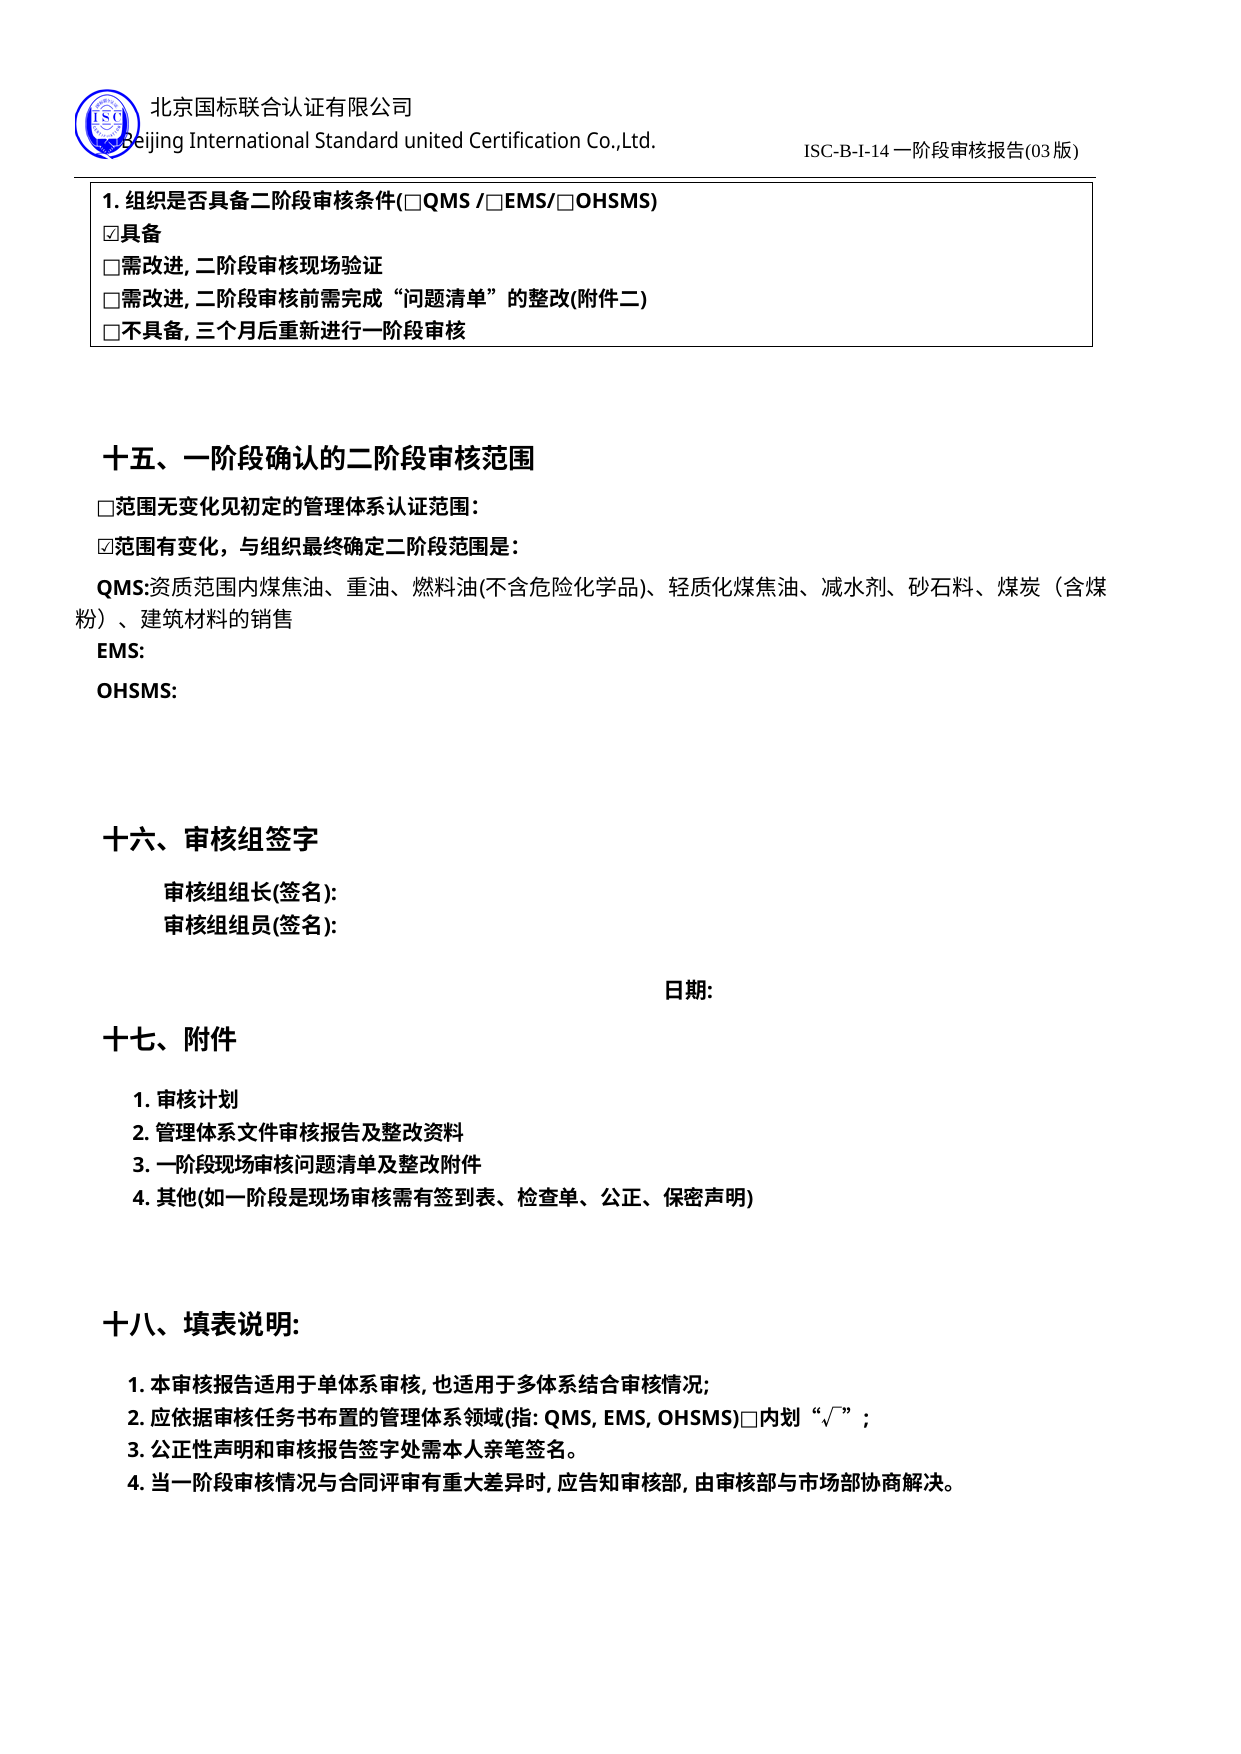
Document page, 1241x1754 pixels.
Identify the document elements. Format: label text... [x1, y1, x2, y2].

text 审核组组员(签名): [75, 908, 1107, 940]
text 1. 审核计划 [104, 1083, 1107, 1115]
text OHSMS: [75, 674, 1107, 706]
text 日期: [75, 973, 1107, 1005]
picture [75, 89, 143, 158]
table_header 1. 组织是否具备二阶段审核条件(□QMS /□EMS/□OHSMS) ☑具备 □需改进, 二阶段审核现场验证 □需改进, 二阶段审核前需完成“问题清单”的整改(附件二) □不具备, 三个月后重新进行一阶段审核 [91, 183, 1092, 346]
text □范围无变化见初定的管理体系认证范围： [75, 489, 1107, 522]
text QMS:资质范围内煤焦油、重油、燃料油(不含危险化学品)、轻质化煤焦油、减水剂、砂石料、煤炭（含煤粉）、建筑材料的销售 [75, 569, 1107, 634]
text 1. 本审核报告适用于单体系审核, 也适用于多体系结合审核情况; [104, 1368, 1107, 1400]
text 十六、审核组签字 [75, 805, 1107, 870]
text ☑范围有变化，与组织最终确定二阶段范围是： [75, 529, 1107, 562]
text 十八、填表说明: [75, 1290, 1107, 1355]
text 十七、附件 [75, 1005, 1107, 1070]
text 十五、一阶段确认的二阶段审核范围 [75, 424, 1107, 489]
text 3. 一阶段现场审核问题清单及整改附件 [104, 1148, 1107, 1180]
text 4. 其他(如一阶段是现场审核需有签到表、检查单、公正、保密声明) [104, 1180, 1107, 1213]
text EMS: [75, 634, 1107, 667]
text 2. 应依据审核任务书布置的管理体系领域(指: QMS, EMS, OHSMS)□内划“√”; [104, 1400, 1107, 1433]
text 2. 管理体系文件审核报告及整改资料 [104, 1115, 1107, 1148]
text 3. 公正性声明和审核报告签字处需本人亲笔签名。 [104, 1433, 1107, 1465]
text 审核组组长(签名): [75, 875, 1107, 908]
text 4. 当一阶段审核情况与合同评审有重大差异时, 应告知审核部, 由审核部与市场部协商解决。 [104, 1465, 1107, 1498]
